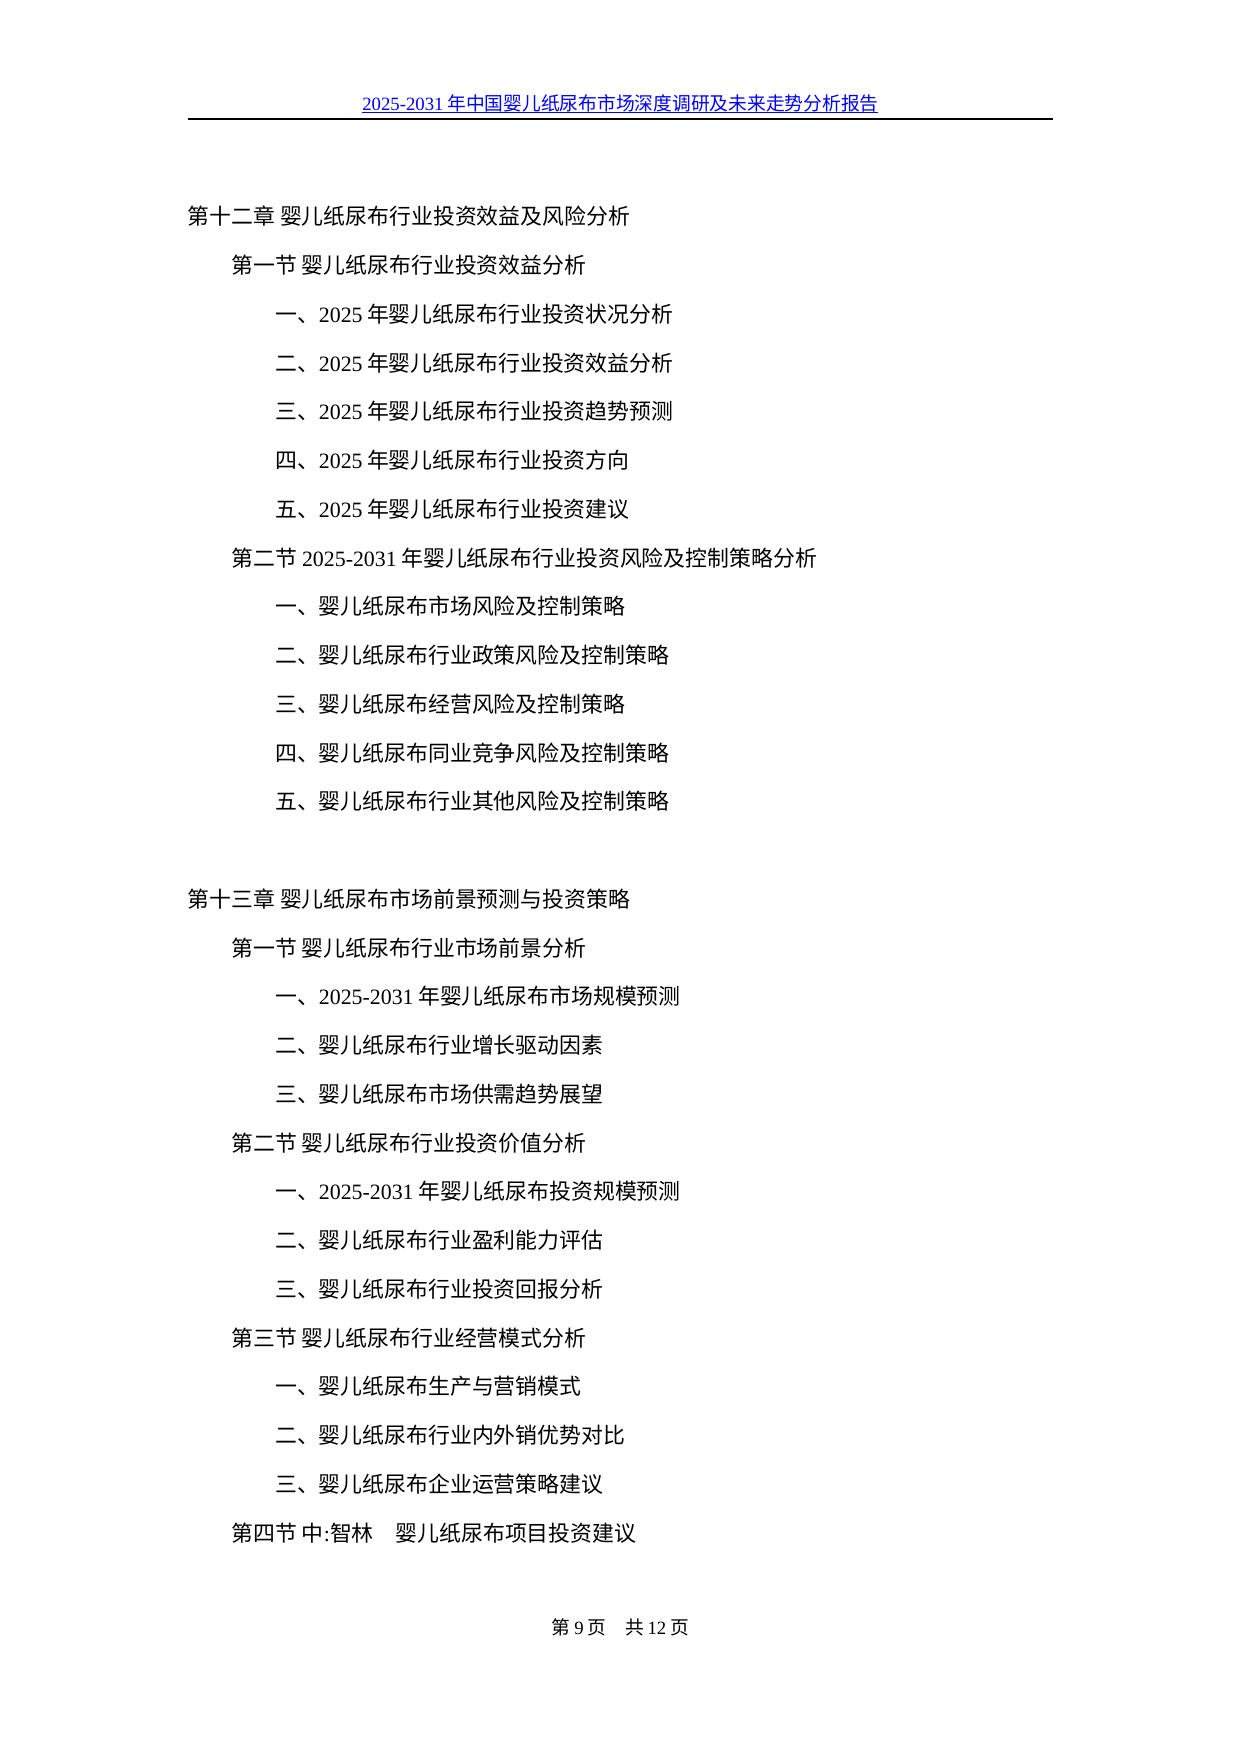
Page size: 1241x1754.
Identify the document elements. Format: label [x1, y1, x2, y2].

text [187, 150, 1053, 1548]
